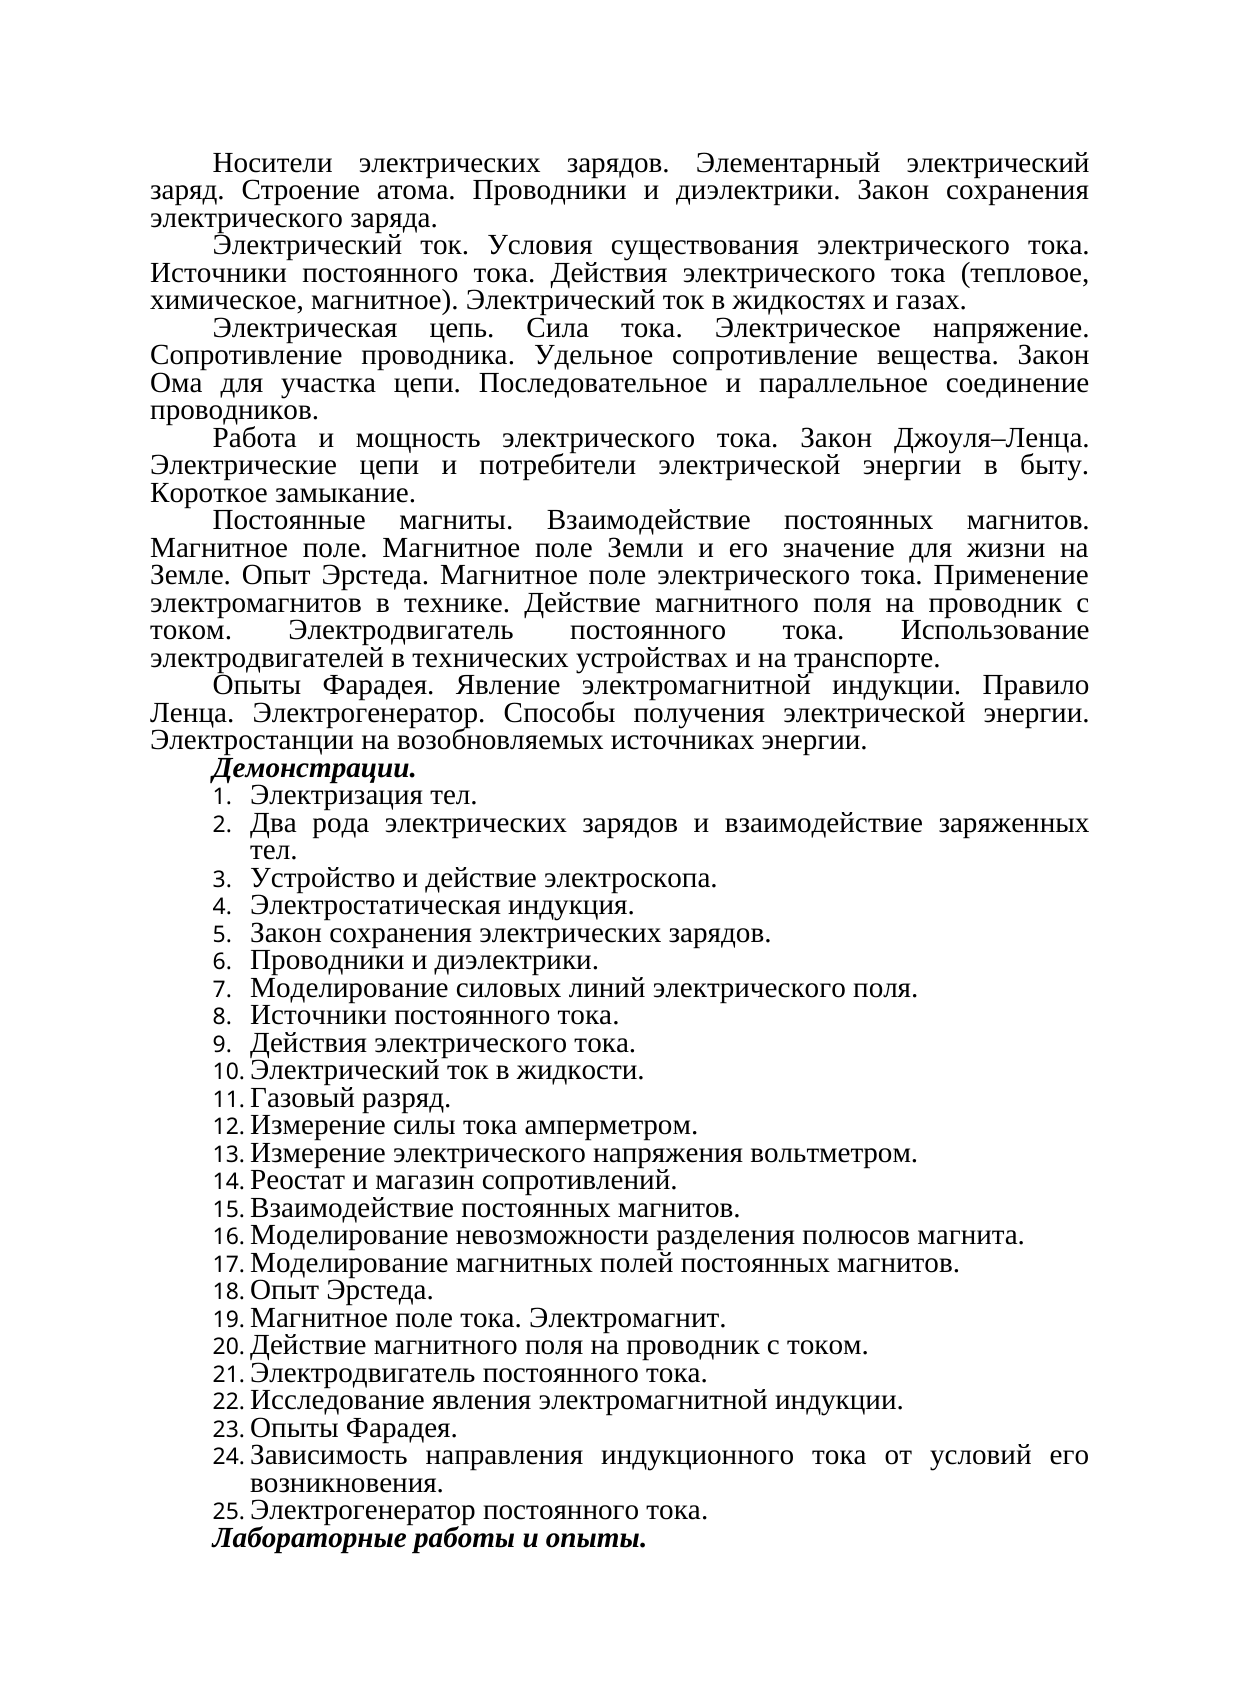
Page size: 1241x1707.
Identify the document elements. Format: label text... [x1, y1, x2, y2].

list Электризация тел. [212, 782, 1090, 810]
list Действия электрического тока. [212, 1030, 1090, 1057]
list Газовый разряд. [212, 1085, 1090, 1112]
text Электрический ток. Условия существования электрического тока. Источники постоянного тока. Действия электрического тока (тепловое, химическое, магнитное). Электрический ток в жидкостях и газах. [150, 232, 1090, 315]
list Закон сохранения электрических зарядов. [212, 920, 1090, 947]
list Исследование явления электромагнитной индукции. [212, 1387, 1090, 1415]
text Опыты Фарадея. Явление электромагнитной индукции. Правило Ленца. Электрогенератор. Способы получения электрической энергии. Электростанции на возобновляемых источниках энергии. [150, 672, 1090, 755]
list Измерение электрического напряжения вольтметром. [212, 1140, 1090, 1167]
list Источники постоянного тока. [212, 1002, 1090, 1030]
text Носители электрических зарядов. Элементарный электрический заряд. Строение атома. Проводники и диэлектрики. Закон сохранения электрического заряда. [150, 150, 1090, 232]
list Проводники и диэлектрики. [212, 947, 1090, 975]
list Устройство и действие электроскопа. [212, 865, 1090, 892]
list Измерение силы тока амперметром. [212, 1112, 1090, 1140]
list Опыты Фарадея. [212, 1415, 1090, 1442]
text Лабораторные работы и опыты. [150, 1525, 1090, 1552]
list Зависимость направления индукционного тока от условий его возникновения. [212, 1442, 1090, 1497]
list Электрический ток в жидкости. [212, 1057, 1090, 1085]
text Работа и мощность электрического тока. Закон Джоуля–Ленца. Электрические цепи и потребители электрической энергии в быту. Короткое замыкание. [150, 425, 1090, 507]
list Моделирование магнитных полей постоянных магнитов. [212, 1250, 1090, 1277]
list Действие магнитного поля на проводник с током. [212, 1332, 1090, 1360]
text Демонстрации. [150, 755, 1090, 782]
list Реостат и магазин сопротивлений. [212, 1167, 1090, 1195]
text Постоянные магниты. Взаимодействие постоянных магнитов. Магнитное поле. Магнитное поле Земли и его значение для жизни на Земле. Опыт Эрстеда. Магнитное поле электрического тока. Применение электромагнитов в технике. Действие магнитного поля на проводник с током. Электродвигатель постоянного тока. Использование электродвигателей в технических устройствах и на транспорте. [150, 507, 1090, 672]
list Магнитное поле тока. Электромагнит. [212, 1305, 1090, 1332]
list Моделирование невозможности разделения полюсов магнита. [212, 1222, 1090, 1250]
list Два рода электрических зарядов и взаимодействие заряженных тел. [212, 810, 1090, 865]
list Электростатическая индукция. [212, 892, 1090, 920]
list Моделирование силовых линий электрического поля. [212, 975, 1090, 1002]
text Электрическая цепь. Сила тока. Электрическое напряжение. Сопротивление проводника. Удельное сопротивление вещества. Закон Ома для участка цепи. Последовательное и параллельное соединение проводников. [150, 315, 1090, 425]
list Взаимодействие постоянных магнитов. [212, 1195, 1090, 1222]
list Электродвигатель постоянного тока. [212, 1360, 1090, 1387]
list Опыт Эрстеда. [212, 1277, 1090, 1305]
list Электрогенератор постоянного тока. [212, 1497, 1090, 1525]
